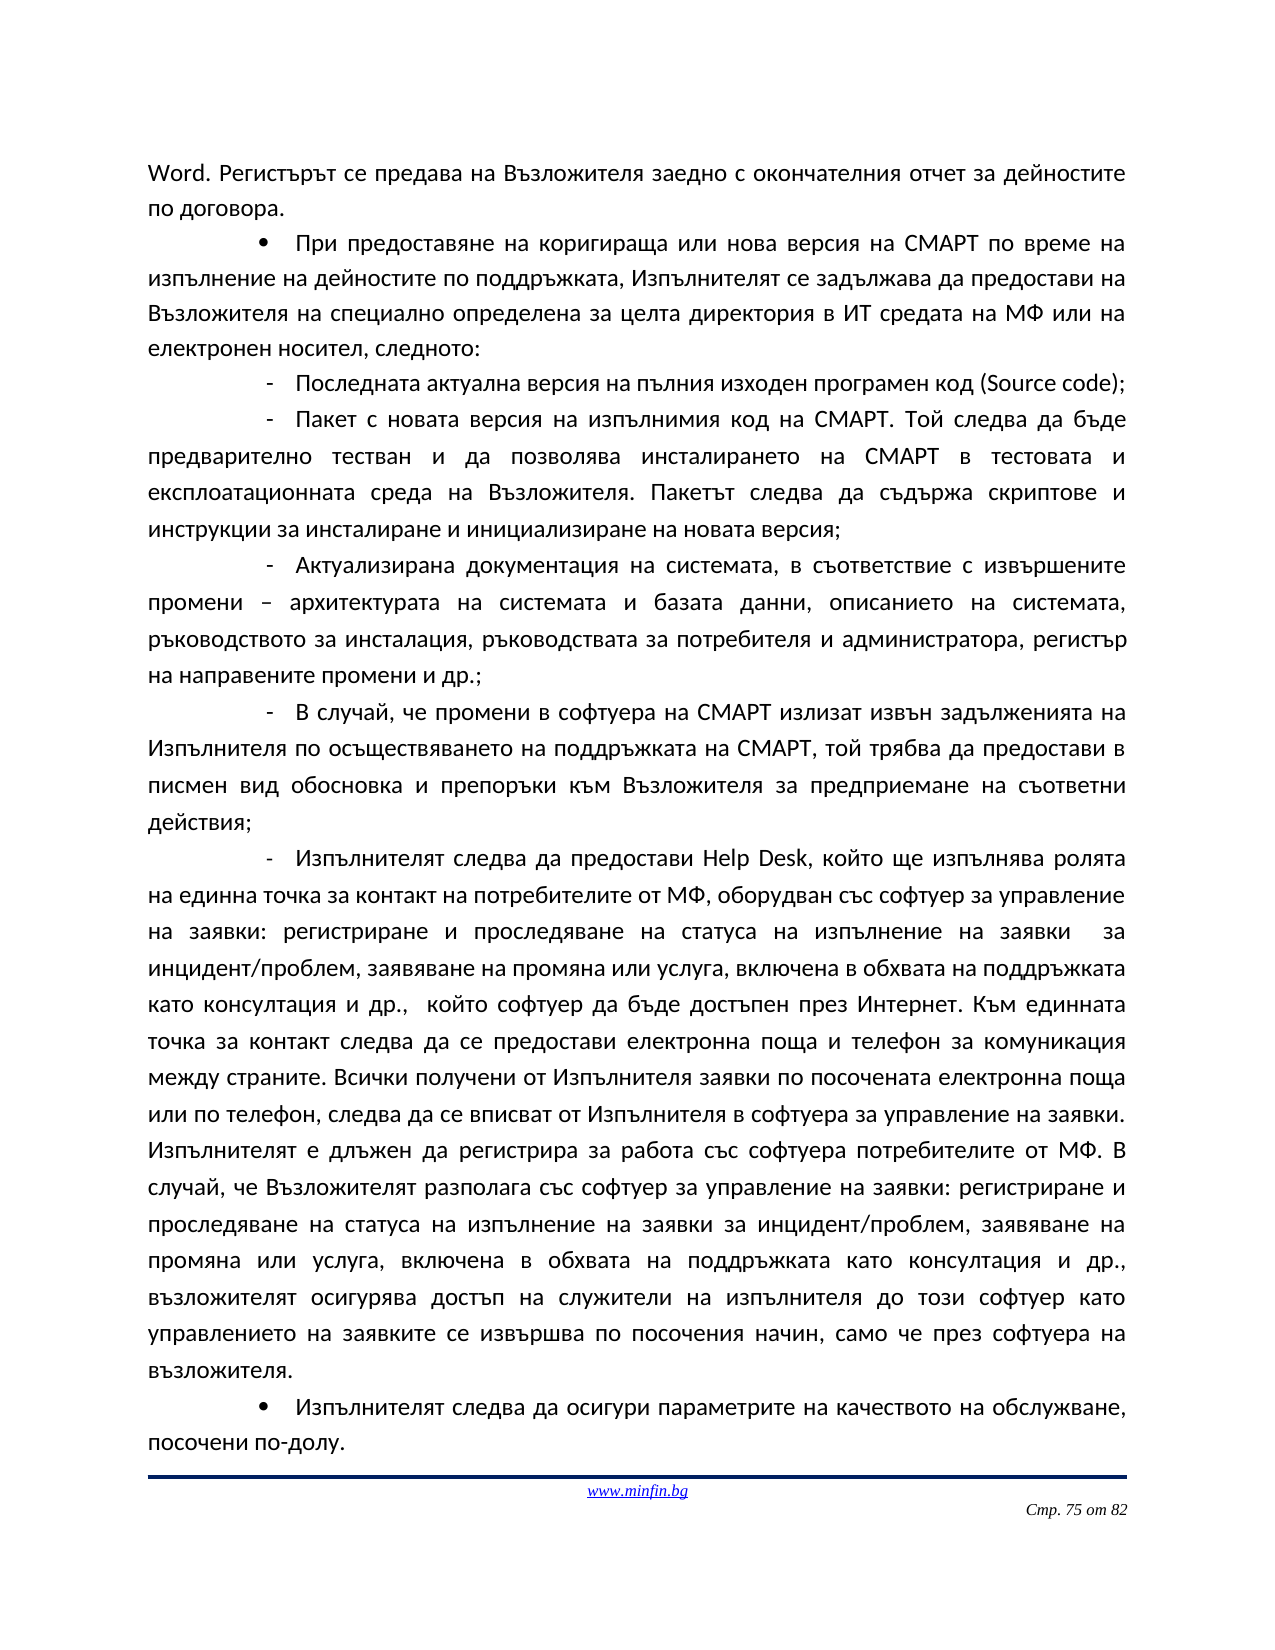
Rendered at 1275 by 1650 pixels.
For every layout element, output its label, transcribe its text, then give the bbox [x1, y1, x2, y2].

list В случай, че промени в софтуера на СМАРТ излизат извън задълженията на Изпълнителя по осъществяването на поддръжката на СМАРТ, той трябва да предостави в писмен вид обосновка и препоръки към Възложителя за предприемане на съответни действия; [148, 696, 1127, 836]
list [148, 157, 1127, 222]
list Актуализирана документация на системата, в съответствие с извършените промени – архитектурата на системата и базата данни, описанието на системата, ръководството за инсталация, ръководствата за потребителя и администратора, регистър на направените промени и др.; [148, 550, 1127, 690]
list Изпълнителят следва да предостави Help Desk, който ще изпълнява ролята на единна точка за контакт на потребителите от МФ, оборудван със софтуер за управление на заявки: регистриране и проследяване на статуса на изпълнение на заявки за инцидент/проблем, заявяване на промяна или услуга, включена в обхвата на поддръжката като консултация и др., който софтуер да бъде достъпен през Интернет. Към единната точка за контакт следва да се предостави електронна поща и телефон за комуникация между страните. Всички получени от Изпълнителя заявки по посочената електронна поща или по телефон, следва да се вписват от Изпълнителя в софтуера за управление на заявки. Изпълнителят е длъжен да регистрира за работа със софтуера потребителите от МФ. В случай, че Възложителят разполага със софтуер за управление на заявки: регистриране и проследяване на статуса на изпълнение на заявки за инцидент/проблем, заявяване на промяна или услуга, включена в обхвата на поддръжката като консултация и др., възложителят осигурява достъп на служители на изпълнителя до този софтуер като управлението на заявките се извършва по посочения начин, само че през софтуера на възложителя. [148, 842, 1127, 1384]
list При предоставяне на коригираща или нова версия на СМАРТ по време на изпълнение на дейностите по поддръжката, Изпълнителят се задължава да предостави на Възложителя на специално определена за целта директория в ИТ средата на МФ или на електронен носител, следното: [148, 227, 1127, 362]
list Пакет с новата версия на изпълнимия код на СМАРТ. Той следва да бъде предварително тестван и да позволява инсталирането на СМАРТ в тестовата и експлоатационната среда на Възложителя. Пакетът следва да съдържа скриптове и инструкции за инсталиране и инициализиране на новата версия; [148, 403, 1127, 544]
list Последната актуална версия на пълния изходен програмен код (Source code); [148, 367, 1127, 397]
list Изпълнителят следва да осигури параметрите на качеството на обслужване, посочени по-долу. [148, 1391, 1127, 1456]
